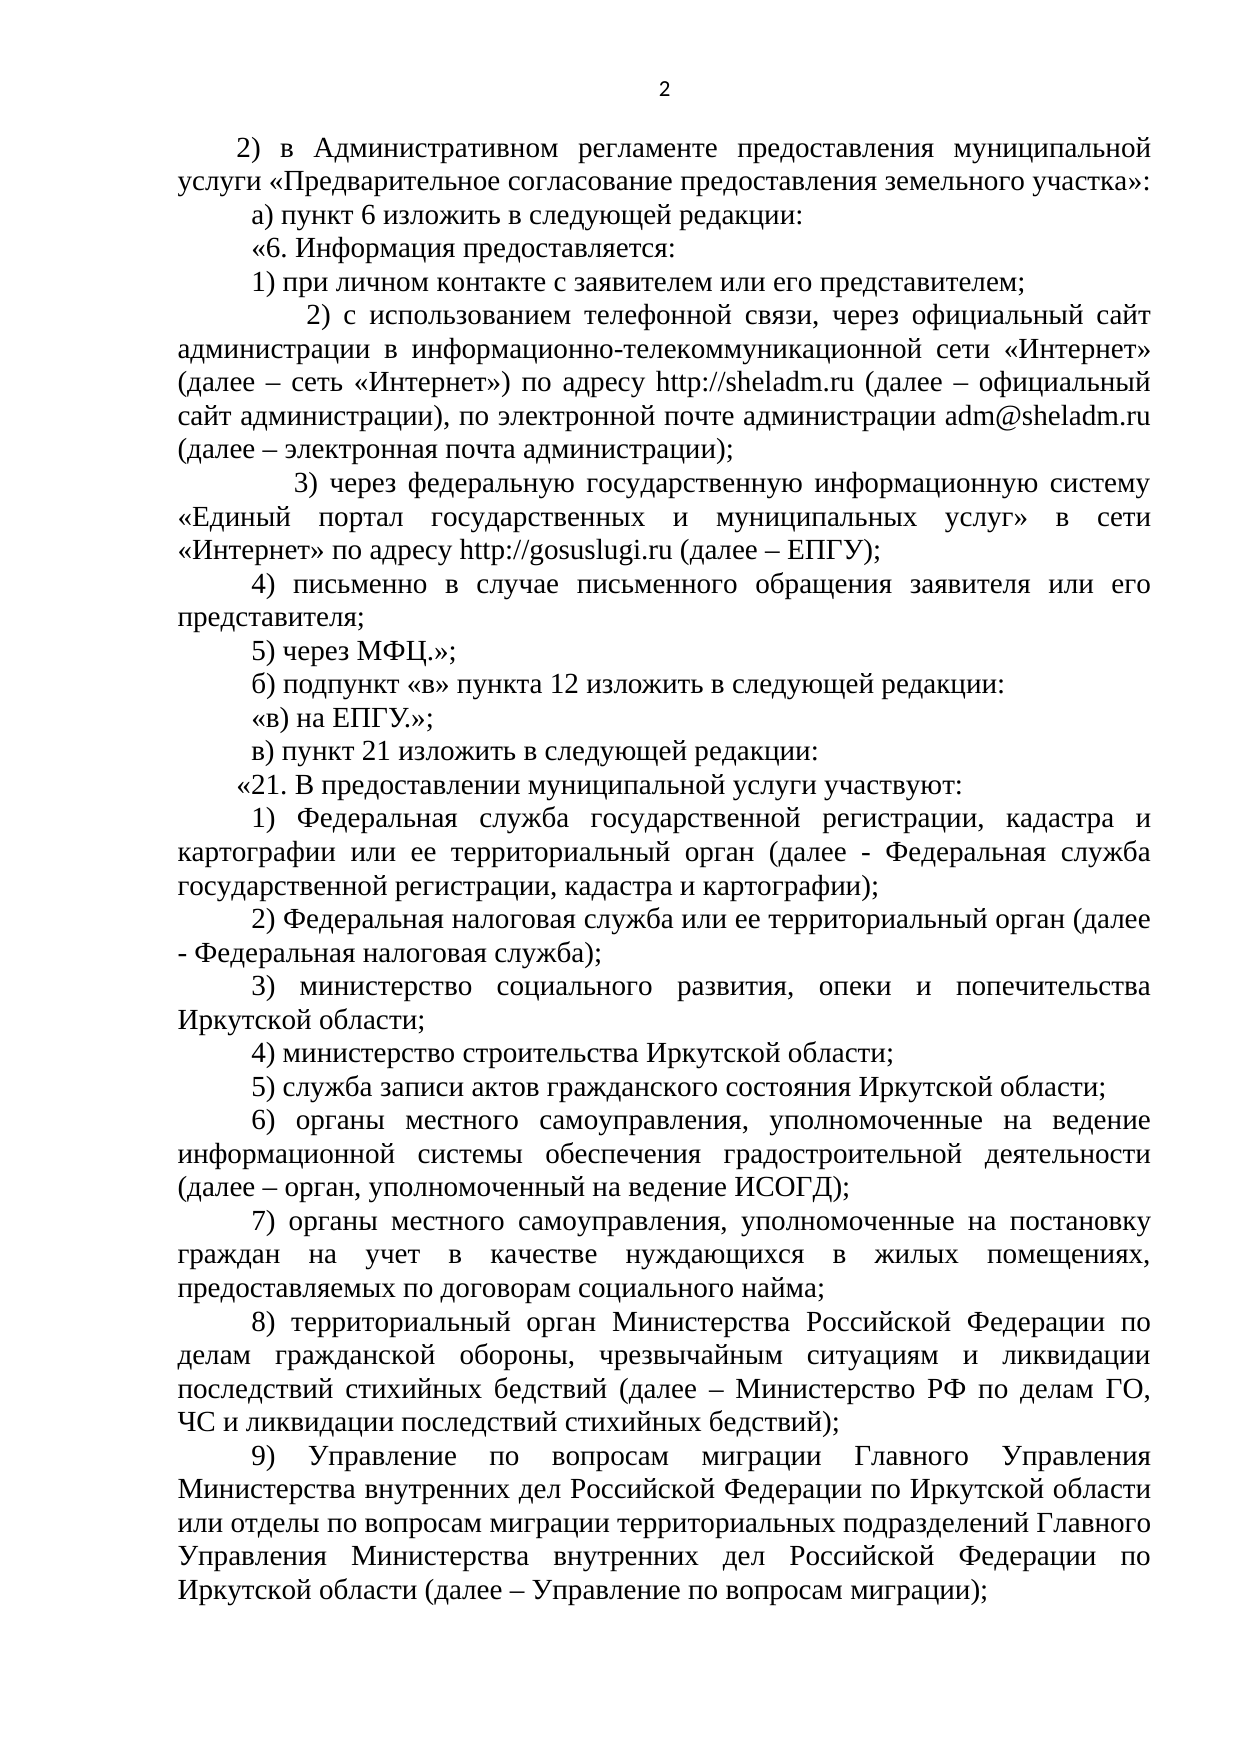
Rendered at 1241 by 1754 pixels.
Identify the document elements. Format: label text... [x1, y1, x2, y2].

text 1) Федеральная служба государственной регистрации, кадастра и картографии или ее территориальный орган (далее - Федеральная служба государственной регистрации, кадастра и картографии); [177, 801, 1152, 901]
list а) пункт 6 изложить в следующей редакции: [177, 197, 1152, 230]
text «21. В предоставлении муниципальной услуги участвуют: [177, 767, 1152, 801]
text 3) через федеральную государственную информационную систему «Единый портал государственных и муниципальных услуг» в сети «Интернет» по адресу http://gosuslugi.ru (далее – ЕПГУ); [177, 465, 1152, 566]
text 3) министерство социального развития, опеки и попечительства Иркутской области; [177, 968, 1152, 1035]
text 2) Федеральная налоговая служба или ее территориальный орган (далее - Федеральная налоговая служба); [177, 901, 1152, 968]
list «в) на ЕПГУ.»; [177, 700, 1152, 733]
text 8) территориальный орган Министерства Российской Федерации по делам гражданской обороны, чрезвычайным ситуациям и ликвидации последствий стихийных бедствий (далее – Министерство РФ по делам ГО, ЧС и ликвидации последствий стихийных бедствий); [177, 1304, 1152, 1438]
text 2) с использованием телефонной связи, через официальный сайт администрации в информационно-телекоммуникационной сети «Интернет» (далее – сеть «Интернет») по адресу http://sheladm.ru (далее – официальный сайт администрации), по электронной почте администрации adm@sheladm.ru (далее – электронная почта администрации); [177, 297, 1152, 465]
list 4) письменно в случае письменного обращения заявителя или его представителя; [177, 566, 1152, 633]
text 4) министерство строительства Иркутской области; [177, 1035, 1152, 1069]
list 2) в Административном регламенте предоставления муниципальной услуги «Предварительное согласование предоставления земельного участка»: [177, 130, 1152, 197]
text 7) органы местного самоуправления, уполномоченные на постановку граждан на учет в качестве нуждающихся в жилых помещениях, предоставляемых по договорам социального найма; [177, 1203, 1152, 1304]
text в) пункт 21 изложить в следующей редакции: [177, 733, 1152, 767]
text 6) органы местного самоуправления, уполномоченные на ведение информационной системы обеспечения градостроительной деятельности (далее – орган, уполномоченный на ведение ИСОГД); [177, 1102, 1152, 1203]
text 1) при личном контакте с заявителем или его представителем; [251, 264, 1152, 297]
list 5) через МФЦ.»; [177, 633, 1152, 666]
text «6. Информация предоставляется: [251, 230, 1152, 264]
text 5) служба записи актов гражданского состояния Иркутской области; [177, 1069, 1152, 1102]
list б) подпункт «в» пункта 12 изложить в следующей редакции: [177, 666, 1152, 700]
text 9) Управление по вопросам миграции Главного Управления Министерства внутренних дел Российской Федерации по Иркутской области или отделы по вопросам миграции территориальных подразделений Главного Управления Министерства внутренних дел Российской Федерации по Иркутской области (далее – Управление по вопросам миграции); [177, 1438, 1152, 1606]
